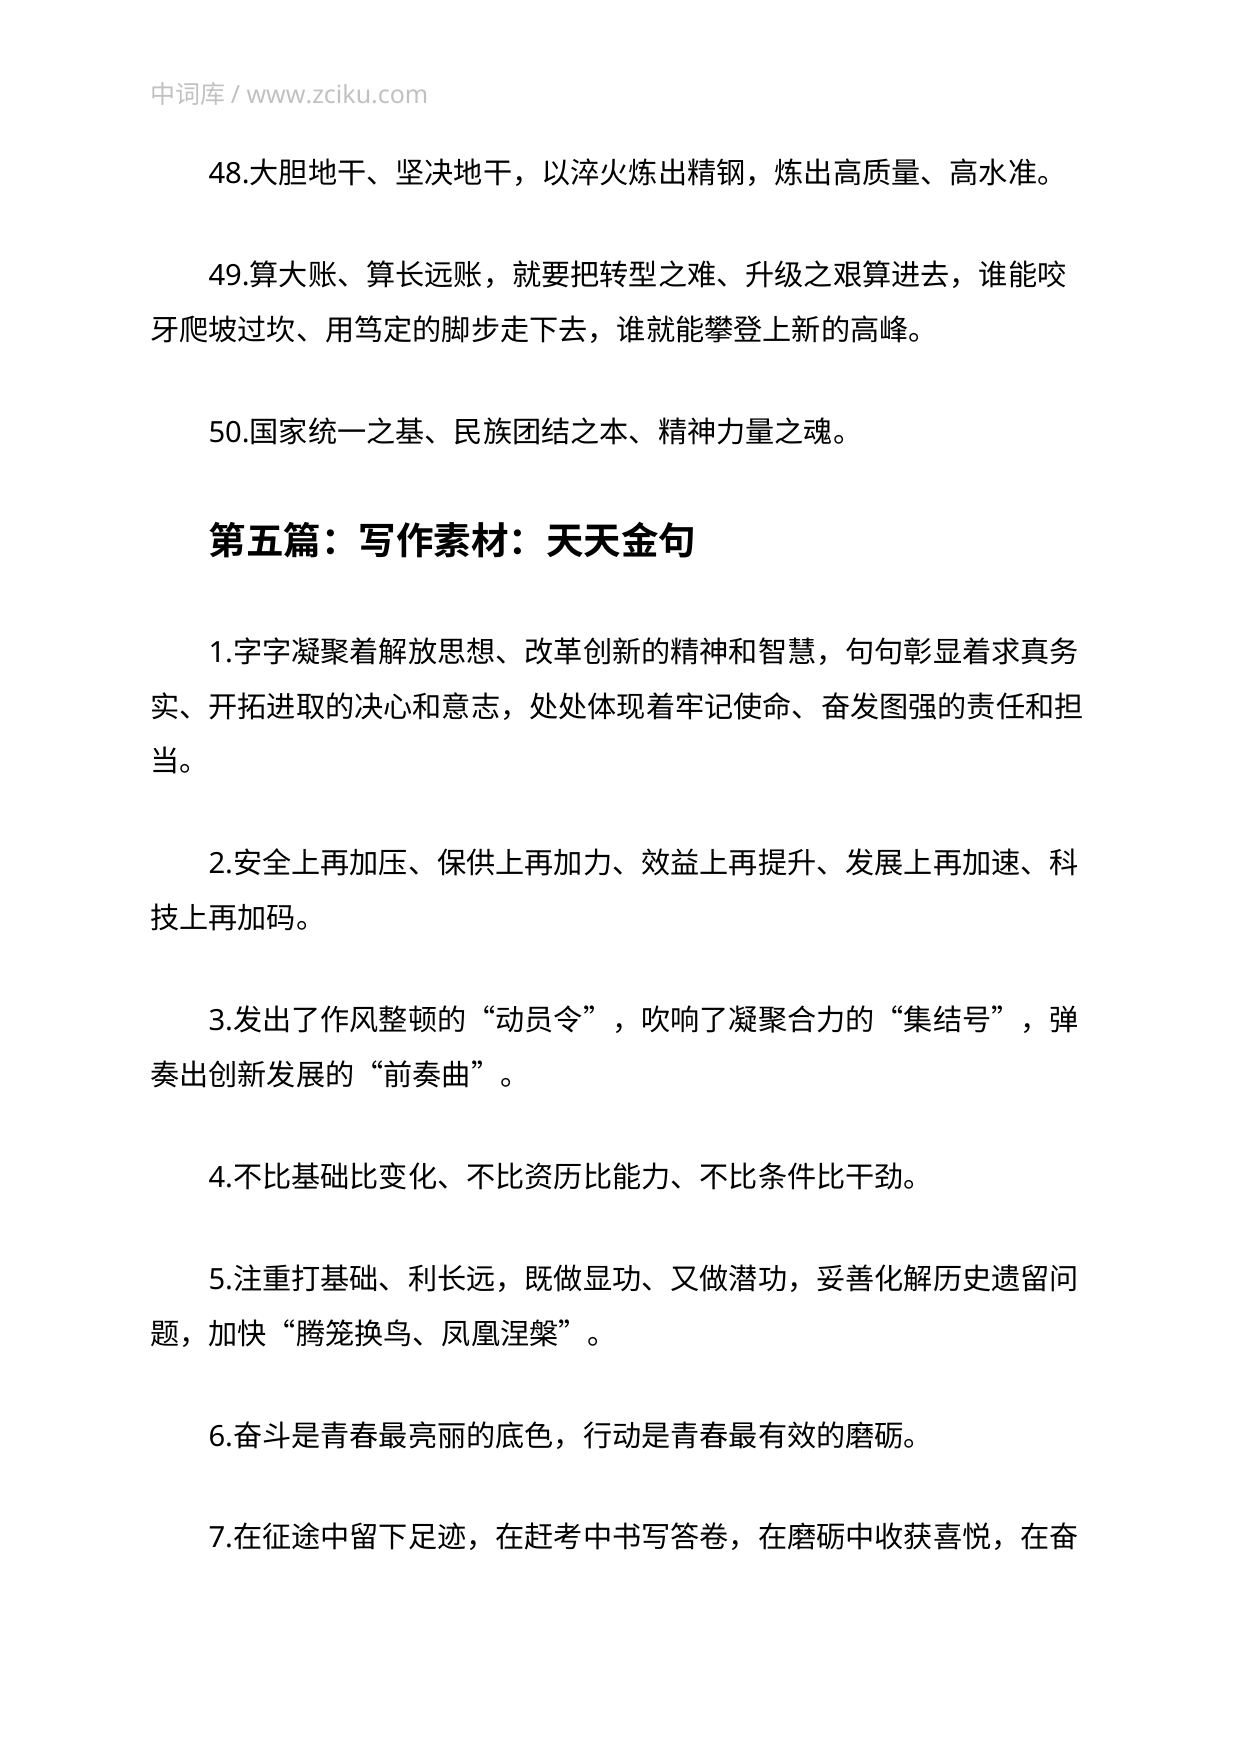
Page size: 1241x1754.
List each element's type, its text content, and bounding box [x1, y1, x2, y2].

text 50.国家统一之基、民族团结之本、精神力量之魂。 [150, 409, 1090, 451]
text 第五篇：写作素材：天天金句 [150, 511, 1090, 565]
text 5.注重打基础、利长远，既做显功、又做潜功，妥善化解历史遗留问题，加快“腾笼换鸟、凤凰涅槃”。 [150, 1255, 1090, 1353]
text 3.发出了作风整顿的“动员令”，吹响了凝聚合力的“集结号”，弹奏出创新发展的“前奏曲”。 [150, 997, 1090, 1094]
text 2.安全上再加压、保供上再加力、效益上再提升、发展上再加速、科技上再加码。 [150, 840, 1090, 937]
text 48.大胆地干、坚决地干，以淬火炼出精钢，炼出高质量、高水准。 [150, 150, 1090, 192]
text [150, 1514, 1090, 1556]
text 4.不比基础比变化、不比资历比能力、不比条件比干劲。 [150, 1153, 1090, 1196]
text 1.字字凝聚着解放思想、改革创新的精神和智慧，句句彰显着求真务实、开拓进取的决心和意志，处处体现着牢记使命、奋发图强的责任和担当。 [150, 628, 1090, 780]
text 49.算大账、算长远账，就要把转型之难、升级之艰算进去，谁能咬牙爬坡过坎、用笃定的脚步走下去，谁就能攀登上新的高峰。 [150, 252, 1090, 349]
text 6.奋斗是青春最亮丽的底色，行动是青春最有效的磨砺。 [150, 1412, 1090, 1454]
